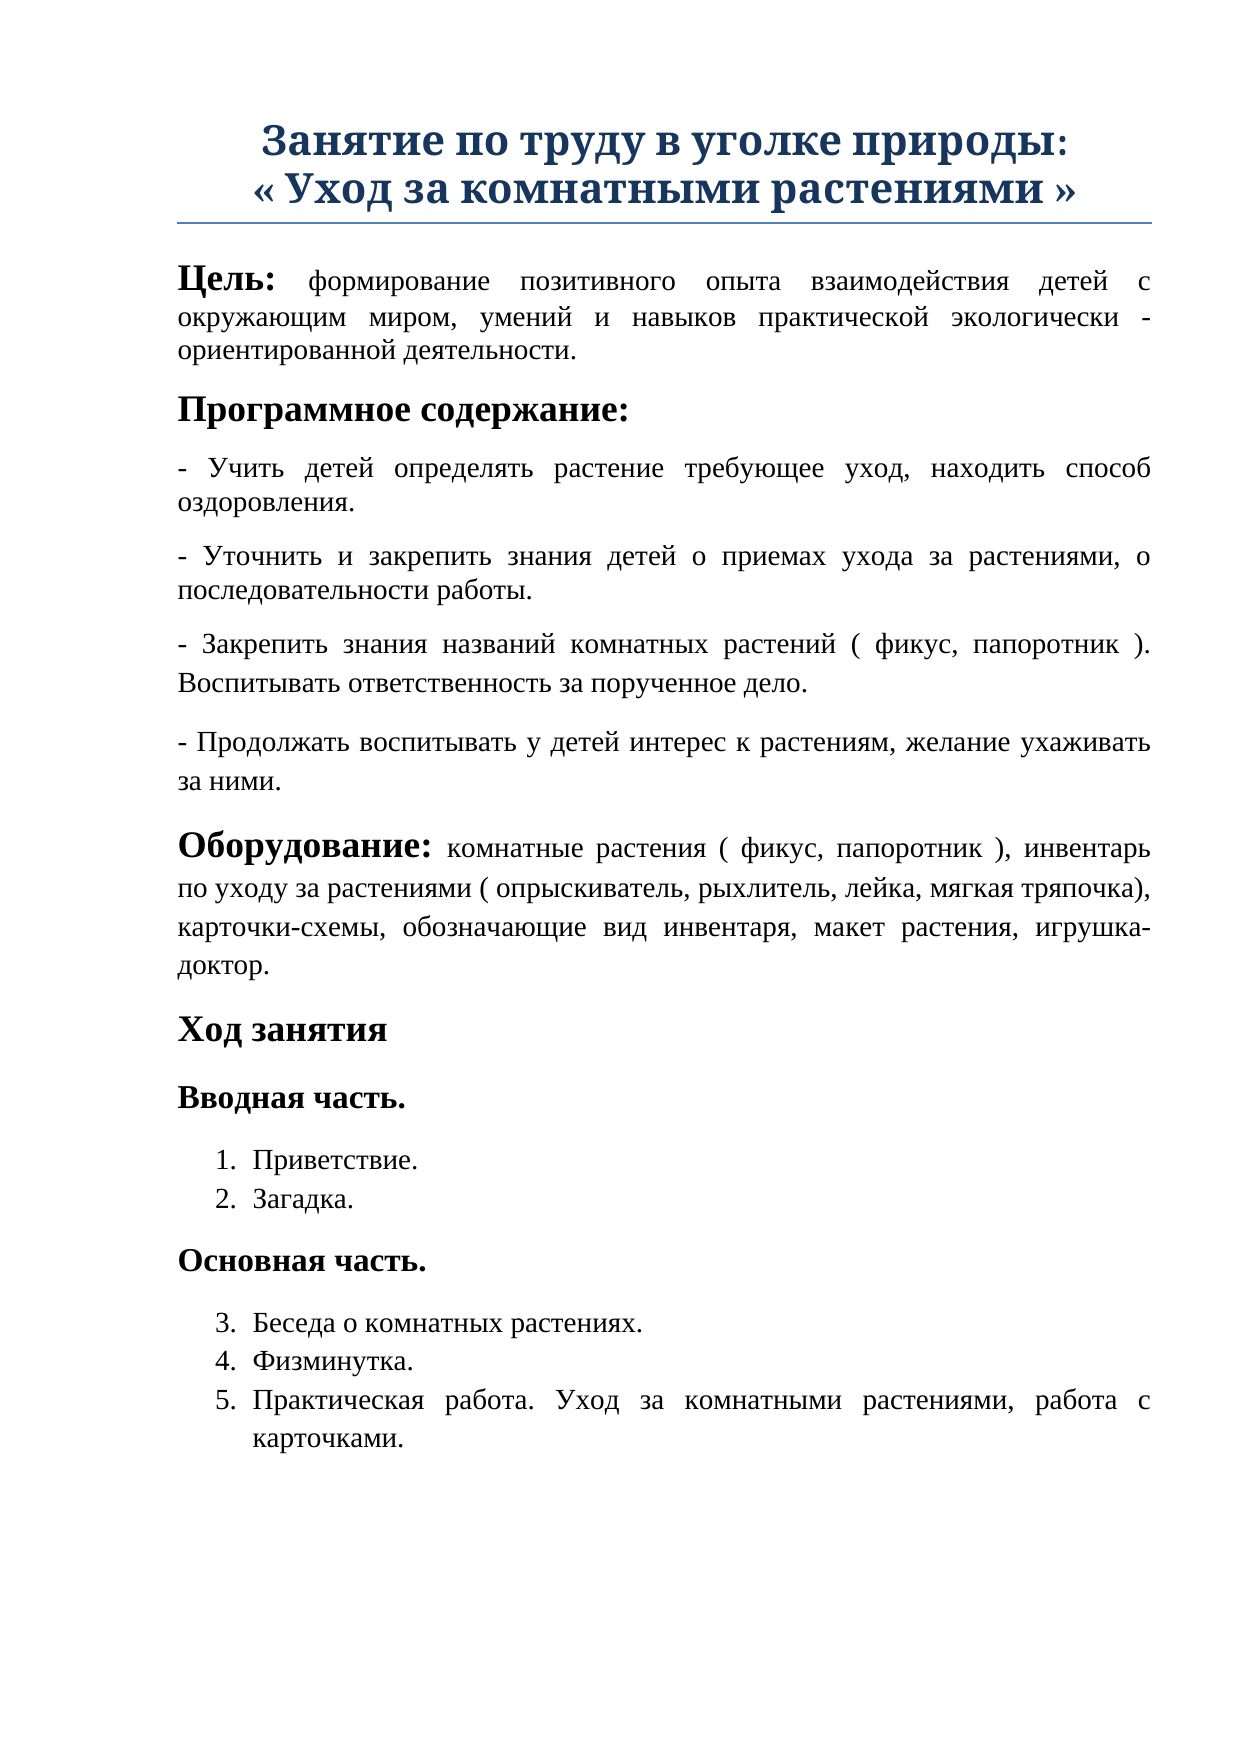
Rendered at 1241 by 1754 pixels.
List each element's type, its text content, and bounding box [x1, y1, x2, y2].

text Программное содержание: [177, 387, 1152, 430]
text - Закрепить знания названий комнатных растений ( фикус, папоротник ). Воспитывать ответственность за порученное дело. [177, 626, 1152, 698]
title « Уход за комнатными растениями » [177, 166, 1152, 222]
list Практическая работа. Уход за комнатными растениями, работа с карточками. [215, 1382, 1152, 1454]
text - Учить детей определять растение требующее уход, находить способ оздоровления. [177, 451, 1152, 518]
text Ход занятия [177, 1007, 1152, 1050]
list Беседа о комнатных растениях. [215, 1305, 1152, 1338]
list Приветствие. [215, 1142, 1152, 1176]
text - Уточнить и закрепить знания детей о приемах ухода за растениями, о последовательности работы. [177, 538, 1152, 606]
list Физминутка. [215, 1343, 1152, 1377]
title Занятие по труду в уголке природы: [177, 118, 1152, 166]
text Цель: формирование позитивного опыта взаимодействия детей с окружающим миром, умений и навыков практической экологически -ориентированной деятельности. [177, 256, 1152, 366]
text Оборудование: комнатные растения ( фикус, папоротник ), инвентарь по уходу за растениями ( опрыскиватель, рыхлитель, лейка, мягкая тряпочка), карточки-схемы, обозначающие вид инвентаря, макет растения, игрушка-доктор. [177, 822, 1152, 981]
text Основная часть. [177, 1240, 1152, 1278]
text Вводная часть. [177, 1077, 1152, 1116]
list Загадка. [215, 1181, 1152, 1214]
text - Продолжать воспитывать у детей интерес к растениям, желание ухаживать за ними. [177, 724, 1152, 796]
